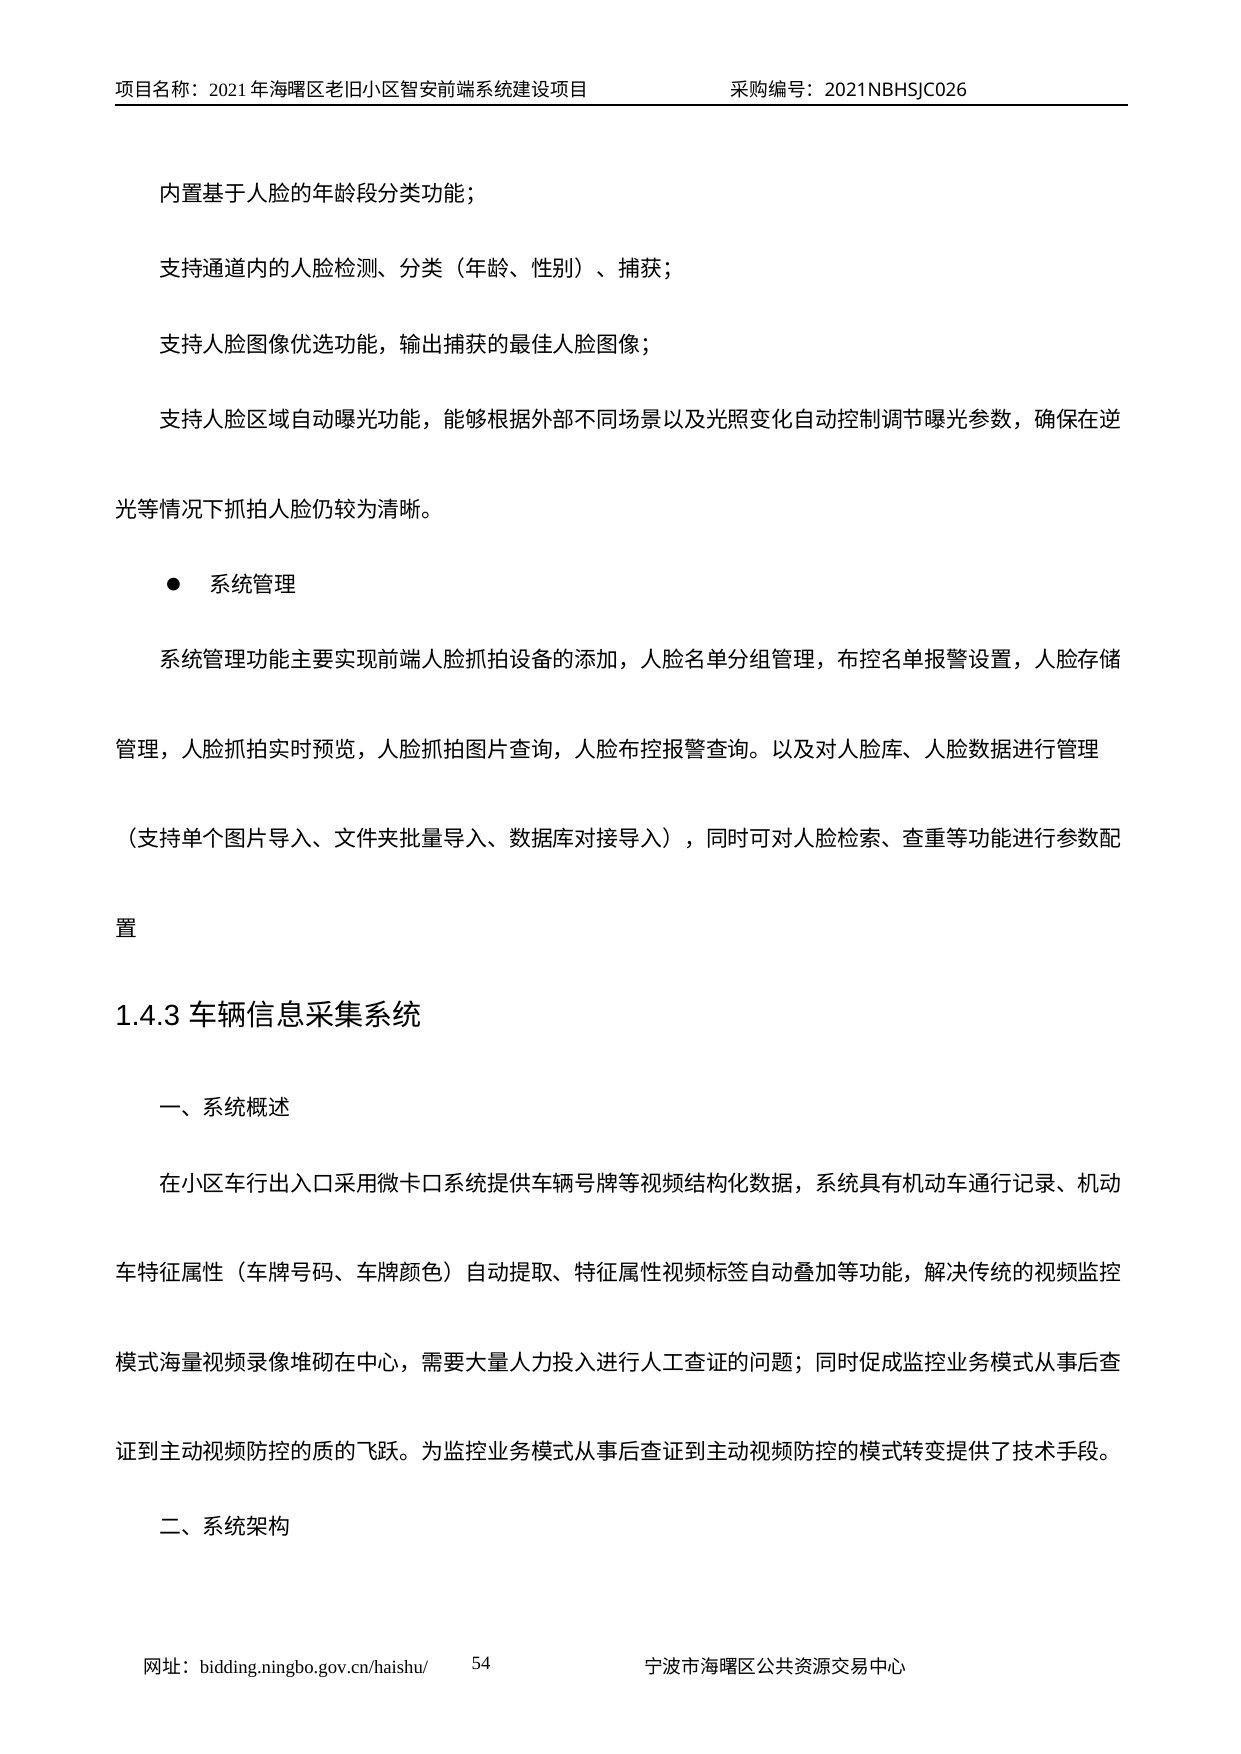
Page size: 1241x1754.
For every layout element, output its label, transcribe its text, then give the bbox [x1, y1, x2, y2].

text 支持通道内的人脸检测、分类（年龄、性别）、捕获； [115, 237, 1128, 297]
text 一、系统概述 [115, 1076, 1128, 1136]
text 二、系统架构 [115, 1495, 1128, 1555]
text 支持人脸区域自动曝光功能，能够根据外部不同场景以及光照变化自动控制调节曝光参数，确保在逆光等情况下抓拍人脸仍较为清晰。 [115, 388, 1128, 537]
text 支持人脸图像优选功能，输出捕获的最佳人脸图像； [115, 313, 1128, 372]
text 车辆信息采集系统 [115, 984, 1128, 1044]
text 系统管理功能主要实现前端人脸抓拍设备的添加，人脸名单分组管理，布控名单报警设置，人脸存储管理，人脸抓拍实时预览，人脸抓拍图片查询，人脸布控报警查询。以及对人脸库、人脸数据进行管理（支持单个图片导入、文件夹批量导入、数据库对接导入），同时可对人脸检索、查重等功能进行参数配置 [115, 628, 1128, 956]
text 在小区车行出入口采用微卡口系统提供车辆号牌等视频结构化数据，系统具有机动车通行记录、机动车特征属性（车牌号码、车牌颜色）自动提取、特征属性视频标签自动叠加等功能，解决传统的视频监控模式海量视频录像堆砌在中心，需要大量人力投入进行人工查证的问题；同时促成监控业务模式从事后查证到主动视频防控的质的飞跃。为监控业务模式从事后查证到主动视频防控的模式转变提供了技术手段。 [115, 1152, 1128, 1479]
text 内置基于人脸的年龄段分类功能； [115, 162, 1128, 222]
list 系统管理 [165, 553, 1128, 613]
